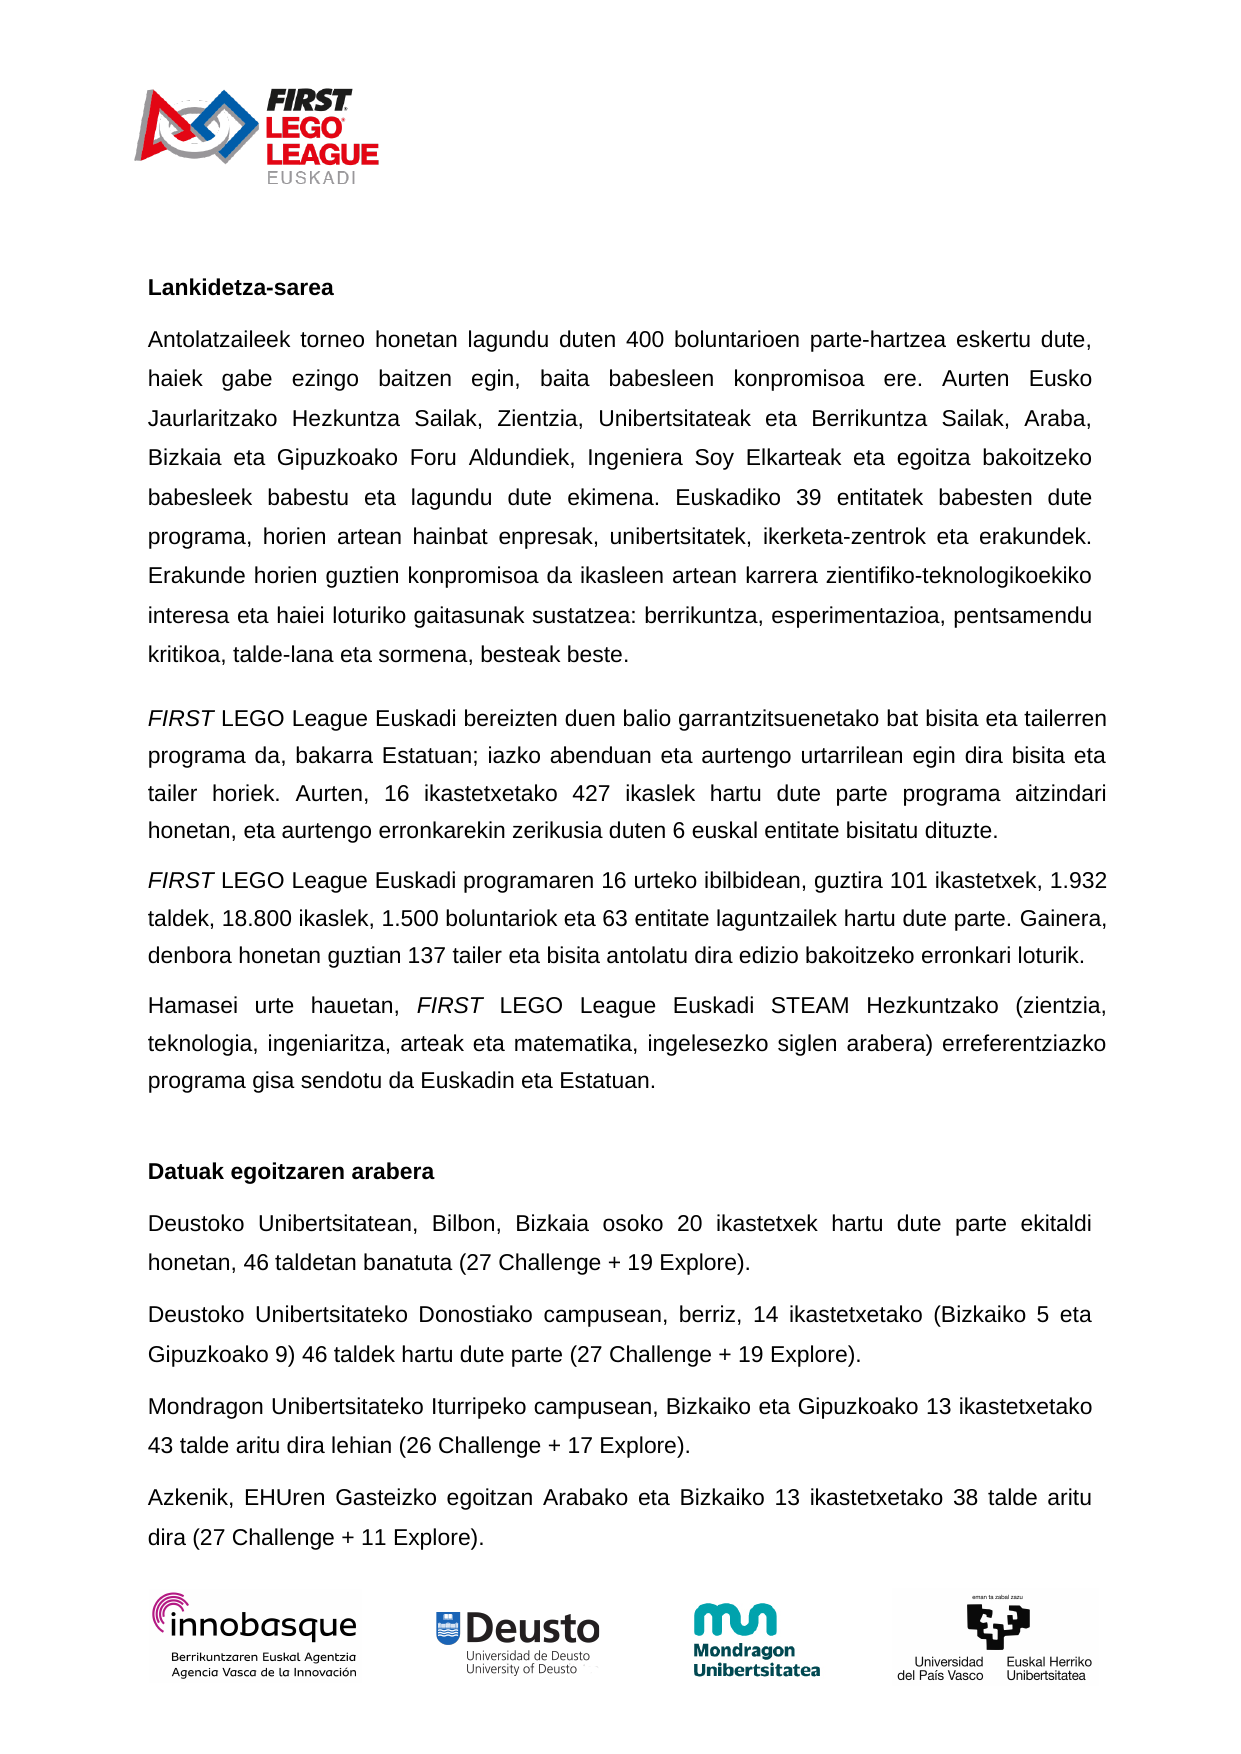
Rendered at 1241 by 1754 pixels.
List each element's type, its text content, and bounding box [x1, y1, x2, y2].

list Lankidetza-sarea [148, 273, 1093, 300]
picture [436, 1612, 600, 1689]
picture [132, 86, 381, 195]
list Deustoko Unibertsitateko Donostiako campusean, berriz, 14 ikastetxetako (Bizkaiko 5 eta Gipuzkoako 9) 46 taldek hartu dute parte (27 Challenge + 19 Explore). [148, 1301, 1093, 1367]
list Azkenik, EHUren Gasteizko egoitzan Arabako eta Bizkaiko 13 ikastetxetako 38 talde aritu dira (27 Challenge + 11 Explore). [148, 1484, 1093, 1550]
list Mondragon Unibertsitateko Iturripeko campusean, Bizkaiko eta Gipuzkoako 13 ikastetxetako 43 talde aritu dira lehian (26 Challenge + 17 Explore). [148, 1393, 1093, 1458]
list Datuak egoitzaren arabera [148, 1158, 1093, 1184]
picture [148, 1589, 363, 1683]
list Antolatzaileek torneo honetan lagundu duten 400 boluntarioen parte-hartzea eskertu dute, haiek gabe ezingo baitzen egin, baita babesleen konpromisoa ere. Aurten Eusko Jaurlaritzako Hezkuntza Sailak, Zientzia, Unibertsitateak eta Berrikuntza Sailak, Araba, Bizkaia eta Gipuzkoako Foru Aldundiek, Ingeniera Soy Elkarteak eta egoitza bakoitzeko babesleek babestu eta lagundu dute ekimena. Euskadiko 39 entitatek babesten dute programa, horien artean hainbat enpresak, unibertsitatek, ikerketa-zentrok eta erakundek. Erakunde horien guztien konpromisoa da ikasleen artean karrera zientifiko-teknologikoekiko interesa eta haiei loturiko gaitasunak sustatzea: berrikuntza, esperimentazioa, pentsamendu kritikoa, talde-lana eta sormena, besteak beste. [148, 326, 1093, 668]
text FIRST LEGO League Euskadi bereizten duen balio garrantzitsuenetako bat bisita eta tailerren programa da, bakarra Estatuan; iazko abenduan eta aurtengo urtarrilean egin dira bisita eta tailer horiek. Aurten, 16 ikastetxetako 427 ikaslek hartu dute parte programa aitzindari honetan, eta aurtengo erronkarekin zerikusia duten 6 euskal entitate bisitatu dituzte. [148, 693, 1107, 843]
picture [679, 1590, 834, 1690]
list Deustoko Unibertsitatean, Bilbon, Bizkaia osoko 20 ikastetxek hartu dute parte ekitaldi honetan, 46 taldetan banatuta (27 Challenge + 19 Explore). [148, 1210, 1093, 1276]
text Hamasei urte hauetan, FIRST LEGO League Euskadi STEAM Hezkuntzako (zientzia, teknologia, ingeniaritza, arteak eta matematika, ingelesezko siglen arabera) erreferentziazko programa gisa sendotu da Euskadin eta Estatuan. [148, 981, 1107, 1093]
text FIRST LEGO League Euskadi programaren 16 urteko ibilbidean, guztira 101 ikastetxek, 1.932 taldek, 18.800 ikaslek, 1.500 boluntariok eta 63 entitate laguntzailek hartu dute parte. Gainera, denbora honetan guztian 137 tailer eta bisita antolatu dira edizio bakoitzeko erronkari loturik. [148, 856, 1107, 968]
picture [891, 1588, 1100, 1686]
